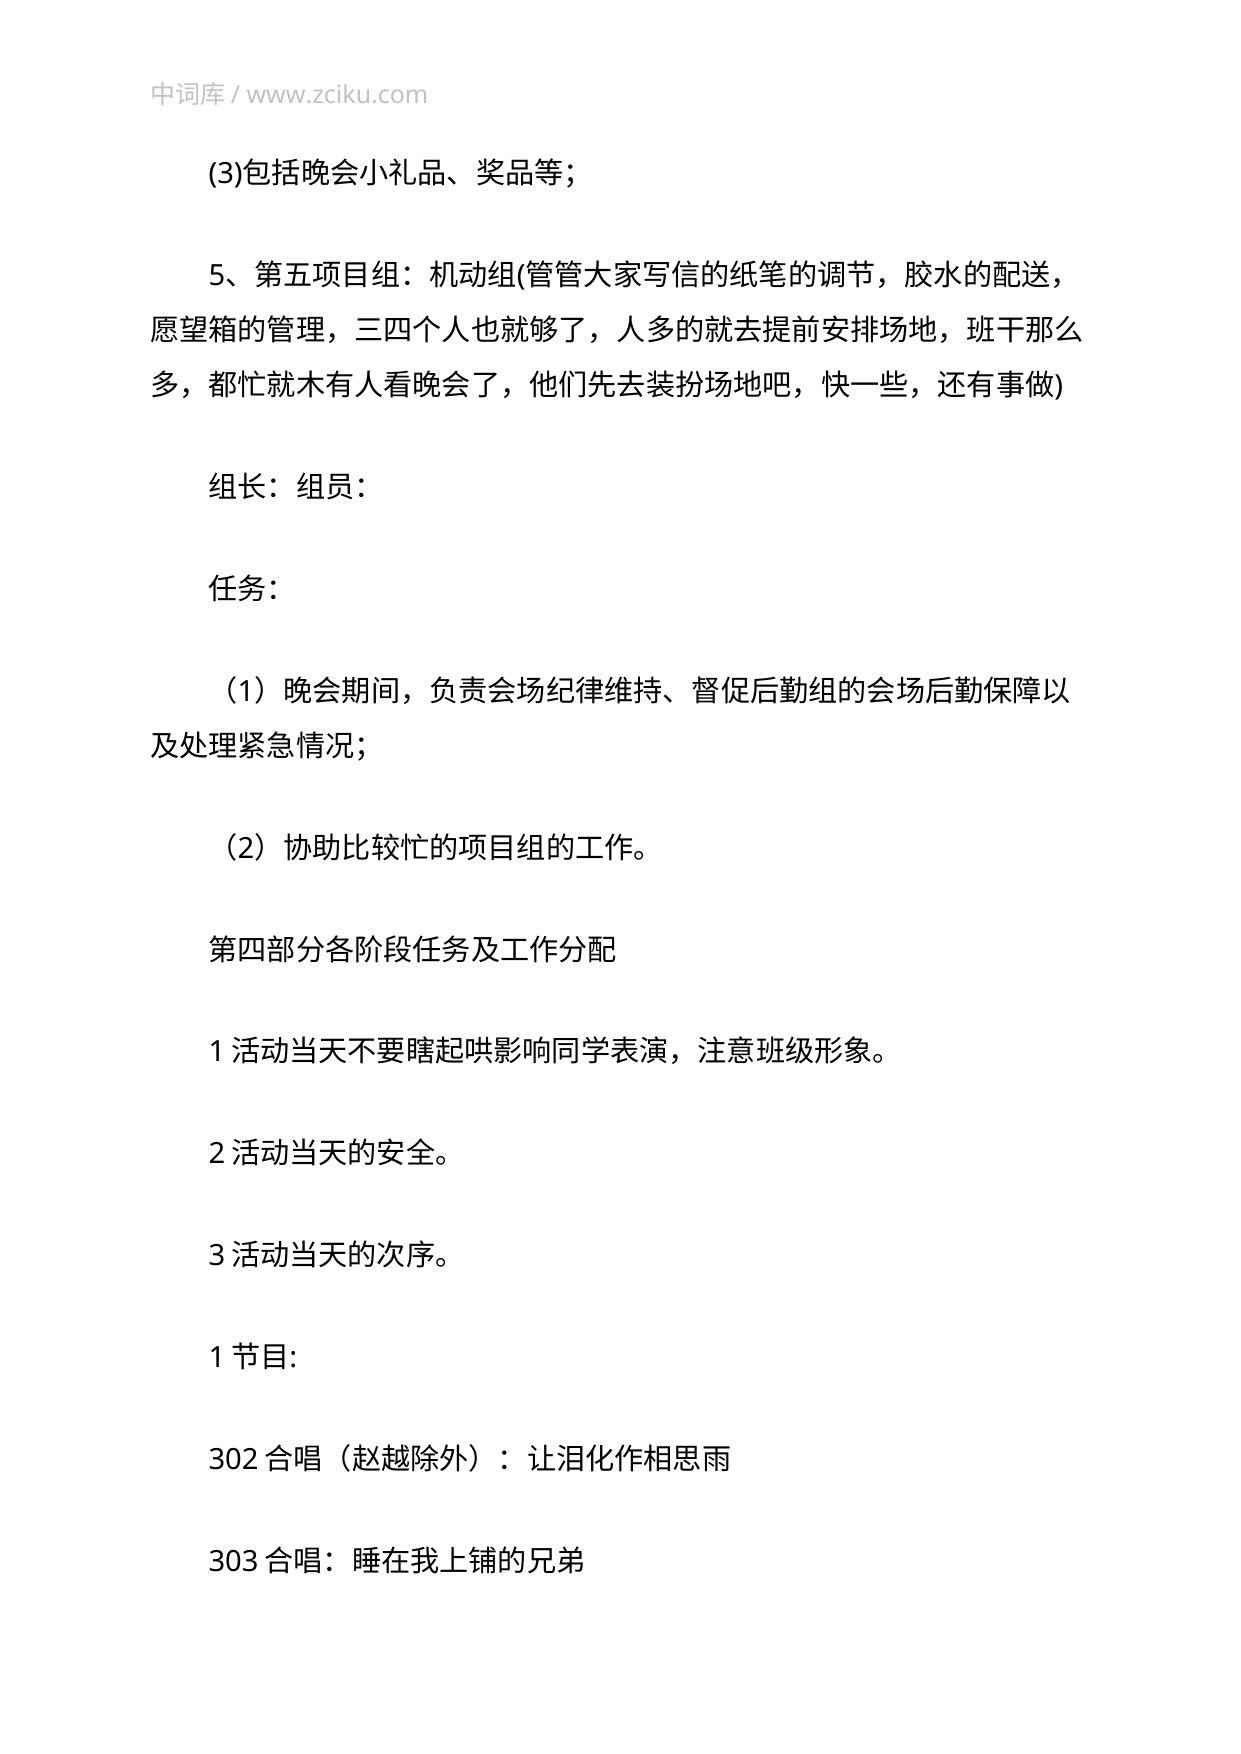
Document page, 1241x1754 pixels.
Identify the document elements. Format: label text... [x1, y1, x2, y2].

text 303合唱：睡在我上铺的兄弟 [150, 1538, 1090, 1580]
text 组长：组员： [150, 464, 1090, 506]
text 第四部分各阶段任务及工作分配 [150, 926, 1090, 968]
text 任务： [150, 566, 1090, 608]
text 2活动当天的安全。 [150, 1130, 1090, 1172]
text （2）协助比较忙的项目组的工作。 [150, 824, 1090, 867]
text 1活动当天不要瞎起哄影响同学表演，注意班级形象。 [150, 1028, 1090, 1070]
text 302合唱（赵越除外）：让泪化作相思雨 [150, 1436, 1090, 1478]
text 3活动当天的次序。 [150, 1232, 1090, 1274]
text （1）晚会期间，负责会场纪律维持、督促后勤组的会场后勤保障以及处理紧急情况； [150, 667, 1090, 765]
text 5、第五项目组：机动组(管管大家写信的纸笔的调节，胶水的配送，愿望箱的管理，三四个人也就够了，人多的就去提前安排场地，班干那么多，都忙就木有人看晚会了，他们先去装扮场地吧，快一些，还有事做) [150, 252, 1090, 404]
text 1节目: [150, 1334, 1090, 1376]
text (3)包括晚会小礼品、奖品等； [150, 150, 1090, 192]
